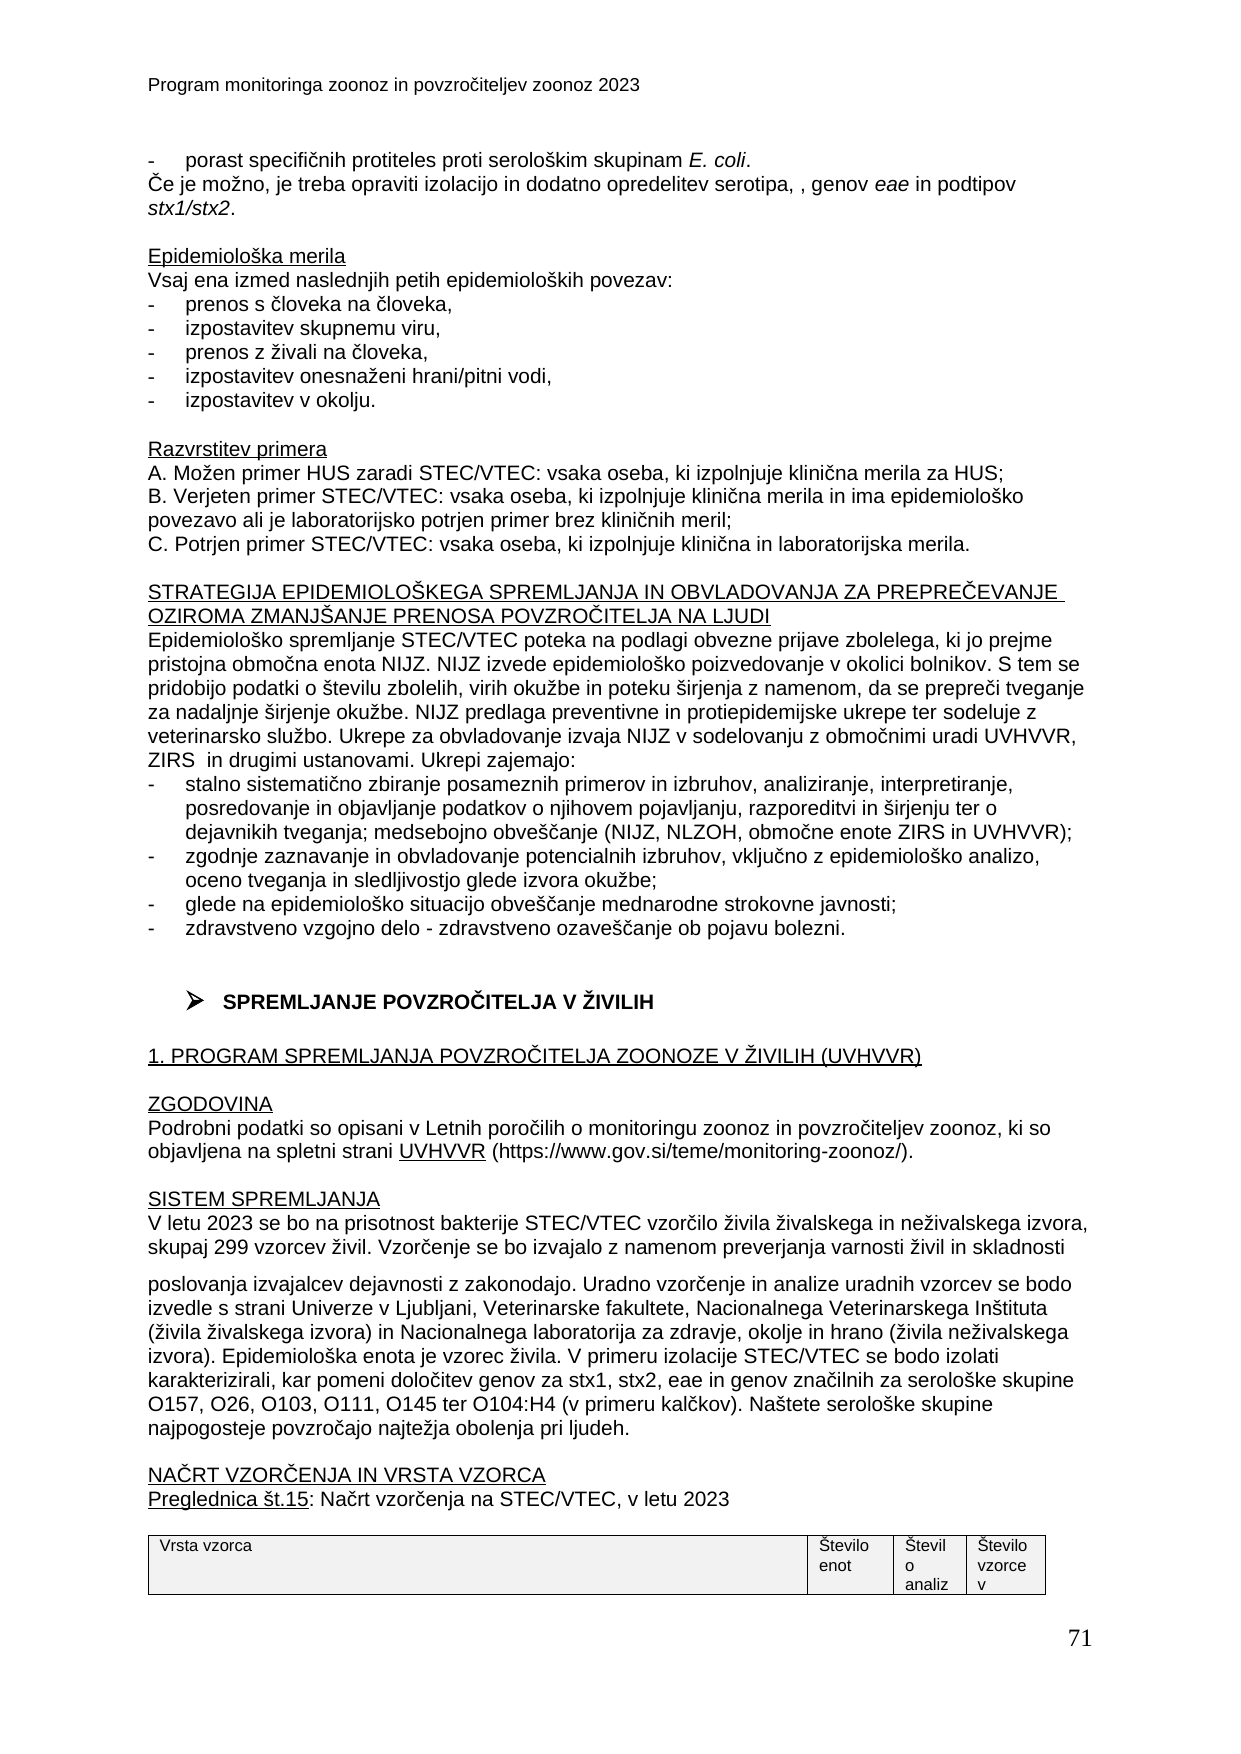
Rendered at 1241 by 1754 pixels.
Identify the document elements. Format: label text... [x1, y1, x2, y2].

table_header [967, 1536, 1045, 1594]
text Razvrstitev primera [148, 436, 1093, 460]
text NAČRT VZORČENJA IN VRSTA VZORCA [148, 1463, 1093, 1487]
list SPREMLJANJE POVZROČITELJA V ŽIVILIH [185, 990, 1093, 1015]
text Vsaj ena izmed naslednjih petih epidemioloških povezav: [148, 268, 1093, 292]
list zgodnje zaznavanje in obvladovanje potencialnih izbruhov, vključno z epidemiološko analizo, oceno tveganja in sledljivostjo glede izvora okužbe; [148, 844, 1093, 892]
list izpostavitev v okolju. [148, 388, 1093, 412]
text B. Verjeten primer STEC/VTEC: vsaka oseba, ki izpolnjuje klinična merila in ima epidemiološko povezavo ali je laboratorijsko potrjen primer brez kliničnih meril; [148, 484, 1093, 532]
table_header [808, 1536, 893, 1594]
text V letu 2023 se bo na prisotnost bakterije STEC/VTEC vzorčilo živila živalskega in neživalskega izvora, skupaj 299 vzorcev živil. Vzorčenje se bo izvajalo z namenom preverjanja varnosti živil in skladnosti poslovanja izvajalcev dejavnosti z zakonodajo. Uradno vzorčenje in analize uradnih vzorcev se bodo izvedle s strani Univerze v Ljubljani, Veterinarske fakultete, Nacionalnega Veterinarskega Inštituta (živila živalskega izvora) in Nacionalnega laboratorija za zdravje, okolje in hrano (živila neživalskega izvora). Epidemiološka enota je vzorec živila. V primeru izolacije STEC/VTEC se bodo izolati karakterizirali, kar pomeni določitev genov za stx1, stx2, eae in genov značilnih za serološke skupine O157, O26, O103, O111, O145 ter O104:H4 (v primeru kalčkov). Naštete serološke skupine najpogosteje povzročajo najtežja obolenja pri ljudeh. [148, 1211, 1093, 1439]
list izpostavitev skupnemu viru, [148, 316, 1093, 340]
text C. Potrjen primer STEC/VTEC: vsaka oseba, ki izpolnjuje klinična in laboratorijska merila. [148, 532, 1093, 556]
text Epidemiološka merila [148, 244, 1093, 268]
list prenos s človeka na človeka, [148, 292, 1093, 316]
text SISTEM SPREMLJANJA [148, 1187, 1093, 1211]
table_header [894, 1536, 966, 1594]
text Podrobni podatki so opisani v Letnih poročilih o monitoringu zoonoz in povzročiteljev zoonoz, ki so objavljena na spletni strani UVHVVR (https://www.gov.si/teme/monitoring-zoonoz/). [148, 1115, 1093, 1163]
list zdravstveno vzgojno delo - zdravstveno ozaveščanje ob pojavu bolezni. [148, 916, 1093, 939]
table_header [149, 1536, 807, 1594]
list izpostavitev onesnaženi hrani/pitni vodi, [148, 364, 1093, 388]
text A. Možen primer HUS zaradi STEC/VTEC: vsaka oseba, ki izpolnjuje klinična merila za HUS; [148, 460, 1093, 484]
list stalno sistematično zbiranje posameznih primerov in izbruhov, analiziranje, interpretiranje, posredovanje in objavljanje podatkov o njihovem pojavljanju, razporeditvi in širjenju ter o dejavnikih tveganja; medsebojno obveščanje (NIJZ, NLZOH, območne enote ZIRS in UVHVVR); [148, 772, 1093, 844]
list porast specifičnih protiteles proti serološkim skupinam E. coli. [148, 148, 1093, 172]
text 1. PROGRAM SPREMLJANJA POVZROČITELJA ZOONOZE V ŽIVILIH (UVHVVR) [148, 1043, 1093, 1067]
text Preglednica št.15: Načrt vzorčenja na STEC/VTEC, v letu 2023 [148, 1487, 1093, 1511]
list prenos z živali na človeka, [148, 340, 1093, 364]
text Epidemiološko spremljanje STEC/VTEC poteka na podlagi obvezne prijave zbolelega, ki jo prejme pristojna območna enota NIJZ. NIJZ izvede epidemiološko poizvedovanje v okolici bolnikov. S tem se pridobijo podatki o številu zbolelih, virih okužbe in poteku širjenja z namenom, da se prepreči tveganje za nadaljnje širjenje okužbe. NIJZ predlaga preventivne in protiepidemijske ukrepe ter sodeluje z veterinarsko službo. Ukrepe za obvladovanje izvaja NIJZ v sodelovanju z območnimi uradi UVHVVR, ZIRS in drugimi ustanovami. Ukrepi zajemajo: [148, 628, 1093, 772]
list glede na epidemiološko situacijo obveščanje mednarodne strokovne javnosti; [148, 892, 1093, 916]
text Če je možno, je treba opraviti izolacijo in dodatno opredelitev serotipa, , genov eae in podtipov stx1/stx2. [148, 172, 1093, 220]
text STRATEGIJA EPIDEMIOLOŠKEGA SPREMLJANJA IN OBVLADOVANJA ZA PREPREČEVANJE OZIROMA ZMANJŠANJE PRENOSA POVZROČITELJA NA LJUDI [148, 580, 1093, 628]
text ZGODOVINA [148, 1091, 1093, 1115]
